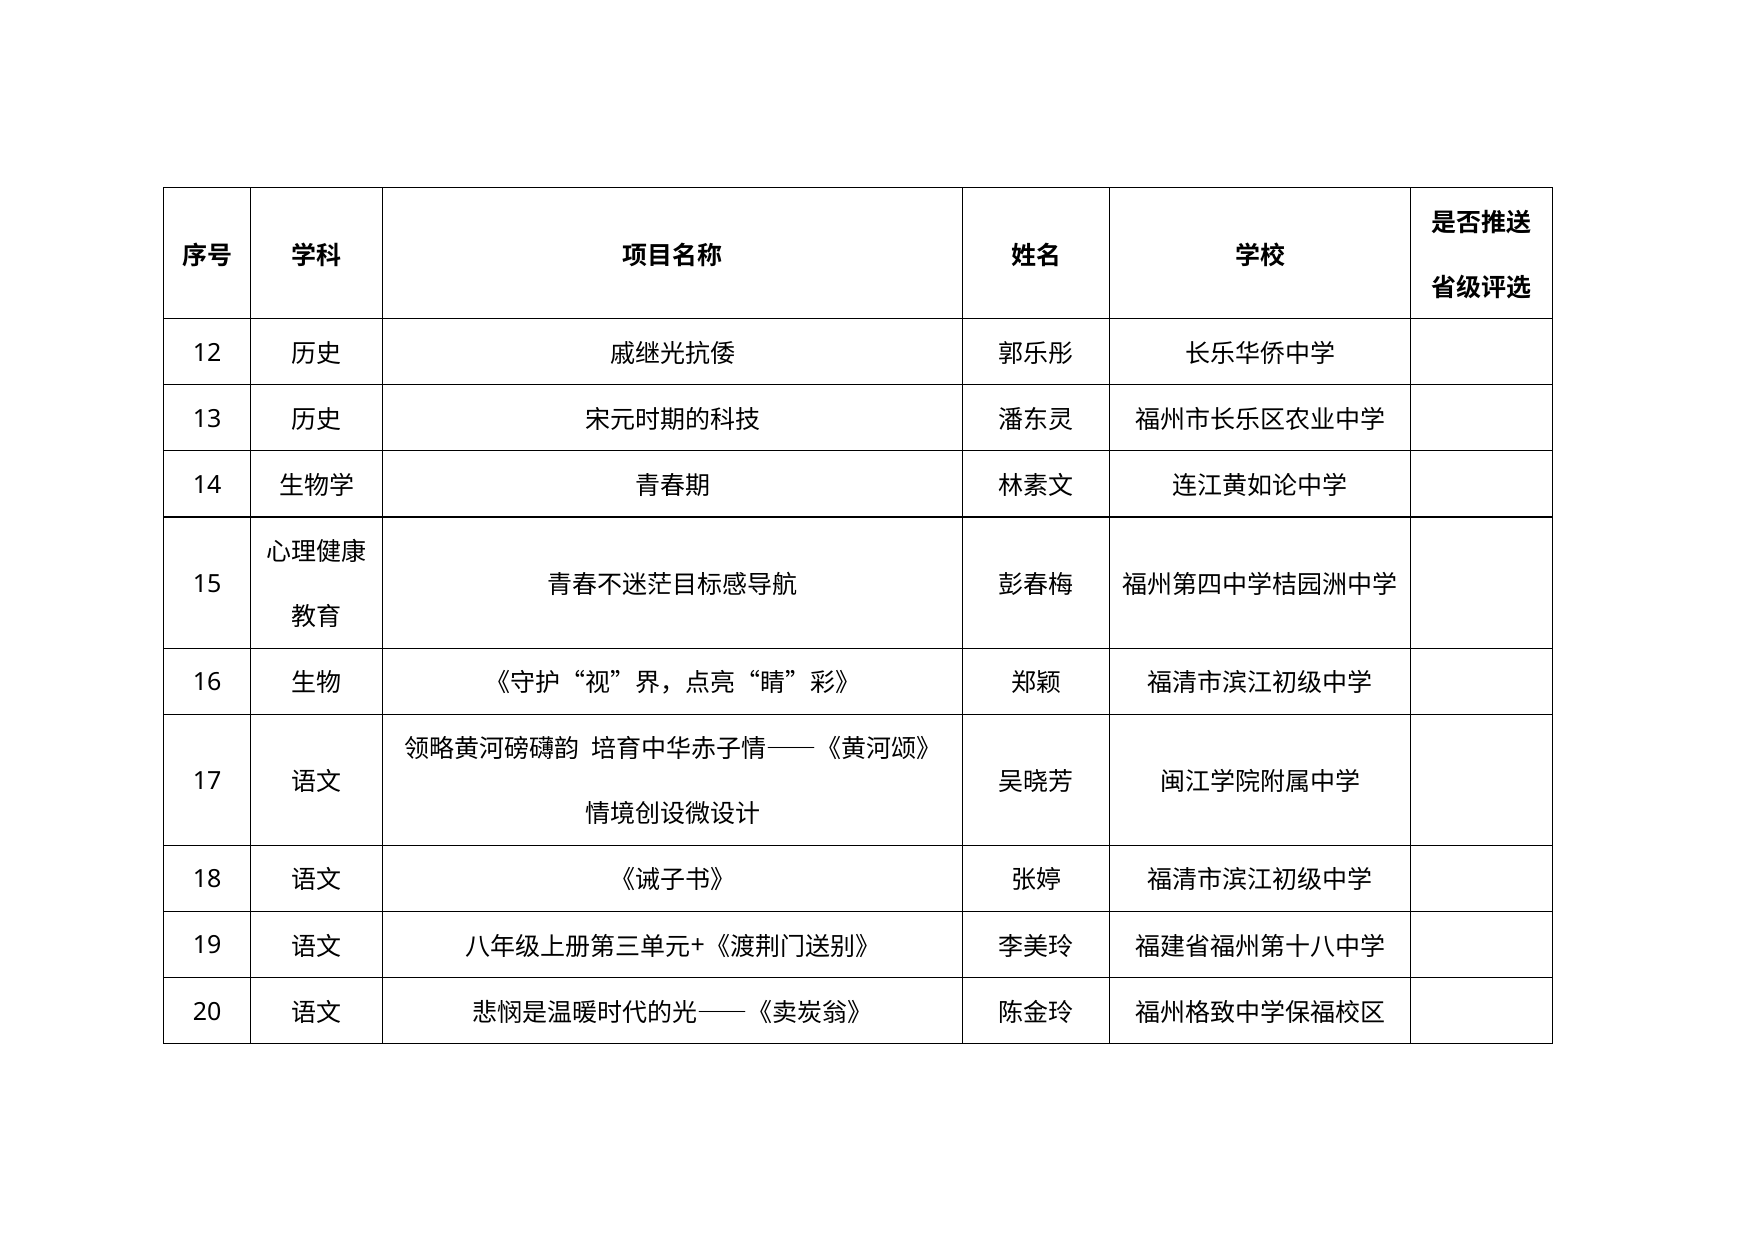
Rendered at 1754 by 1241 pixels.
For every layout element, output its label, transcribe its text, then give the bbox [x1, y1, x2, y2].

table_cell 张婷 [963, 846, 1109, 911]
table_cell 彭春梅 [963, 518, 1109, 647]
table_header 是否推送省级评选 [1411, 188, 1552, 318]
table_cell [1411, 846, 1552, 911]
table_cell 福建省福州第十八中学 [1110, 912, 1410, 977]
table_cell 戚继光抗倭 [383, 319, 962, 384]
table_cell 悲悯是温暖时代的光——《卖炭翁》 [383, 978, 962, 1043]
table_cell 福清市滨江初级中学 [1110, 846, 1410, 911]
table_cell 青春不迷茫目标感导航 [383, 518, 962, 647]
table_header 姓名 [963, 188, 1109, 318]
table_cell 16 [164, 649, 250, 713]
table_cell 福清市滨江初级中学 [1110, 649, 1410, 713]
table_cell 18 [164, 846, 250, 911]
table_cell 福州第四中学桔园洲中学 [1110, 518, 1410, 647]
table_cell [1411, 319, 1552, 384]
table_cell 陈金玲 [963, 978, 1109, 1043]
table_cell 林素文 [963, 451, 1109, 516]
table_cell [1411, 978, 1552, 1043]
table_cell 12 [164, 319, 250, 384]
table_header 学校 [1110, 188, 1410, 318]
table_cell 《诫子书》 [383, 846, 962, 911]
table_cell 福州格致中学保福校区 [1110, 978, 1410, 1043]
table_cell 长乐华侨中学 [1110, 319, 1410, 384]
table_cell 心理健康教育 [251, 518, 382, 647]
table_cell [1411, 649, 1552, 713]
table_cell 语文 [251, 978, 382, 1043]
table_cell 语文 [251, 912, 382, 977]
table_cell 语文 [251, 846, 382, 911]
table_cell 13 [164, 385, 250, 450]
table_cell [1411, 715, 1552, 844]
table_cell 郑颖 [963, 649, 1109, 713]
table_cell 李美玲 [963, 912, 1109, 977]
table_cell [1411, 385, 1552, 450]
table_cell 《守护“视”界，点亮“睛”彩》 [383, 649, 962, 713]
table_cell 福州市长乐区农业中学 [1110, 385, 1410, 450]
table_cell 历史 [251, 385, 382, 450]
table_cell 生物 [251, 649, 382, 713]
table_cell 14 [164, 451, 250, 516]
table_cell 潘东灵 [963, 385, 1109, 450]
table_cell [1411, 451, 1552, 516]
table_cell 连江黄如论中学 [1110, 451, 1410, 516]
table_cell 八年级上册第三单元+《渡荆门送别》 [383, 912, 962, 977]
table_cell 青春期 [383, 451, 962, 516]
table_cell 郭乐彤 [963, 319, 1109, 384]
table_cell 吴晓芳 [963, 715, 1109, 844]
table_cell 宋元时期的科技 [383, 385, 962, 450]
table_cell 生物学 [251, 451, 382, 516]
table_cell 17 [164, 715, 250, 844]
table_cell 19 [164, 912, 250, 977]
table_cell 历史 [251, 319, 382, 384]
table_cell 语文 [251, 715, 382, 844]
table_cell 闽江学院附属中学 [1110, 715, 1410, 844]
table_cell [1411, 912, 1552, 977]
table_header 学科 [251, 188, 382, 318]
table_header 序号 [164, 188, 250, 318]
table_cell 20 [164, 978, 250, 1043]
table_cell 领略黄河磅礴韵 培育中华赤子情——《黄河颂》情境创设微设计 [383, 715, 962, 844]
table_cell 15 [164, 518, 250, 647]
table_cell [1411, 518, 1552, 647]
table_header 项目名称 [383, 188, 962, 318]
